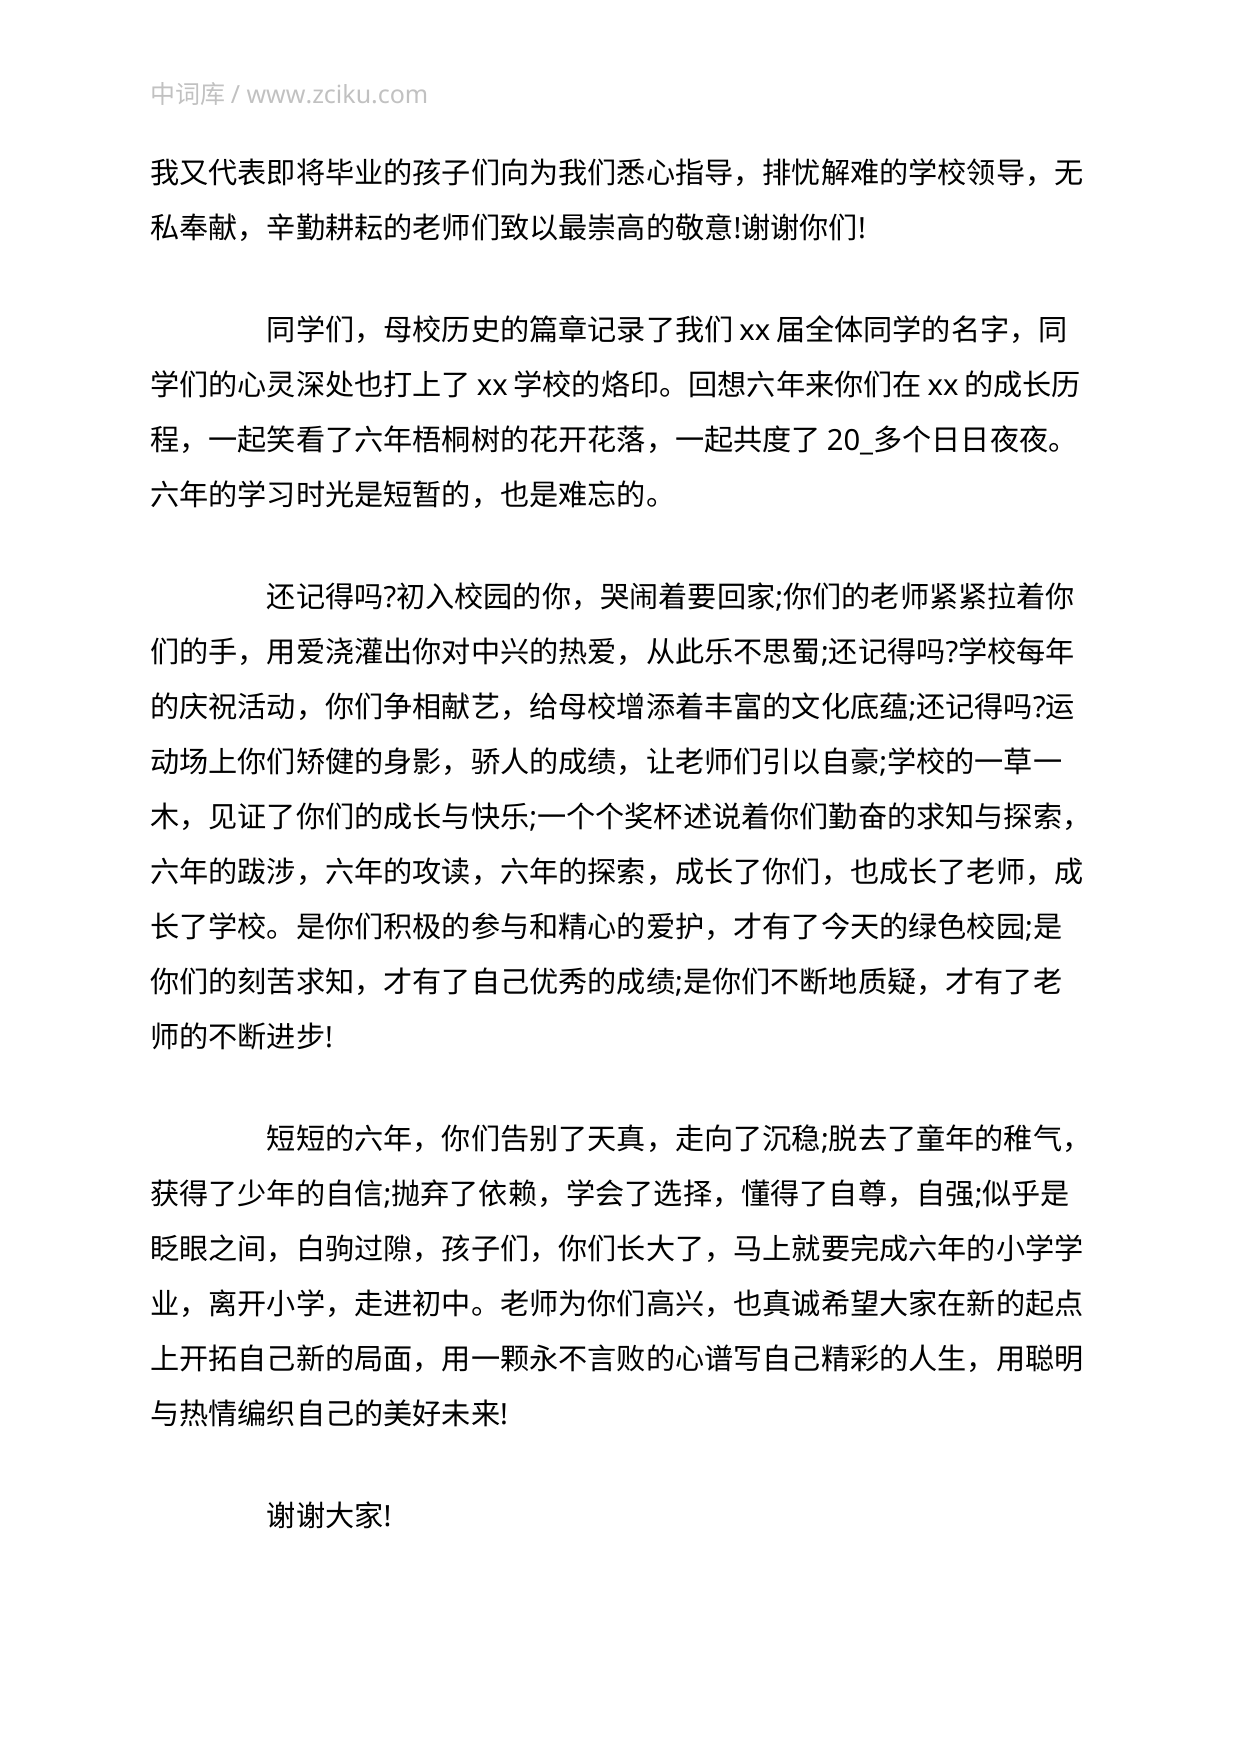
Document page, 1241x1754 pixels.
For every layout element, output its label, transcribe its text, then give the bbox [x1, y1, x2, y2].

text 谢谢大家! [150, 1492, 1090, 1534]
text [150, 150, 1090, 247]
text 同学们，母校历史的篇章记录了我们xx届全体同学的名字，同学们的心灵深处也打上了xx学校的烙印。回想六年来你们在xx的成长历程，一起笑看了六年梧桐树的花开花落，一起共度了20_多个日日夜夜。六年的学习时光是短暂的，也是难忘的。 [150, 307, 1090, 514]
text 短短的六年，你们告别了天真，走向了沉稳;脱去了童年的稚气，获得了少年的自信;抛弃了依赖，学会了选择，懂得了自尊，自强;似乎是眨眼之间，白驹过隙，孩子们，你们长大了，马上就要完成六年的小学学业，离开小学，走进初中。老师为你们高兴，也真诚希望大家在新的起点上开拓自己新的局面，用一颗永不言败的心谱写自己精彩的人生，用聪明与热情编织自己的美好未来! [150, 1116, 1090, 1433]
text 还记得吗?初入校园的你，哭闹着要回家;你们的老师紧紧拉着你们的手，用爱浇灌出你对中兴的热爱，从此乐不思蜀;还记得吗?学校每年的庆祝活动，你们争相献艺，给母校增添着丰富的文化底蕴;还记得吗?运动场上你们矫健的身影，骄人的成绩，让老师们引以自豪;学校的一草一木，见证了你们的成长与快乐;一个个奖杯述说着你们勤奋的求知与探索，六年的跋涉，六年的攻读，六年的探索，成长了你们，也成长了老师，成长了学校。是你们积极的参与和精心的爱护，才有了今天的绿色校园;是你们的刻苦求知，才有了自己优秀的成绩;是你们不断地质疑，才有了老师的不断进步! [150, 574, 1090, 1056]
